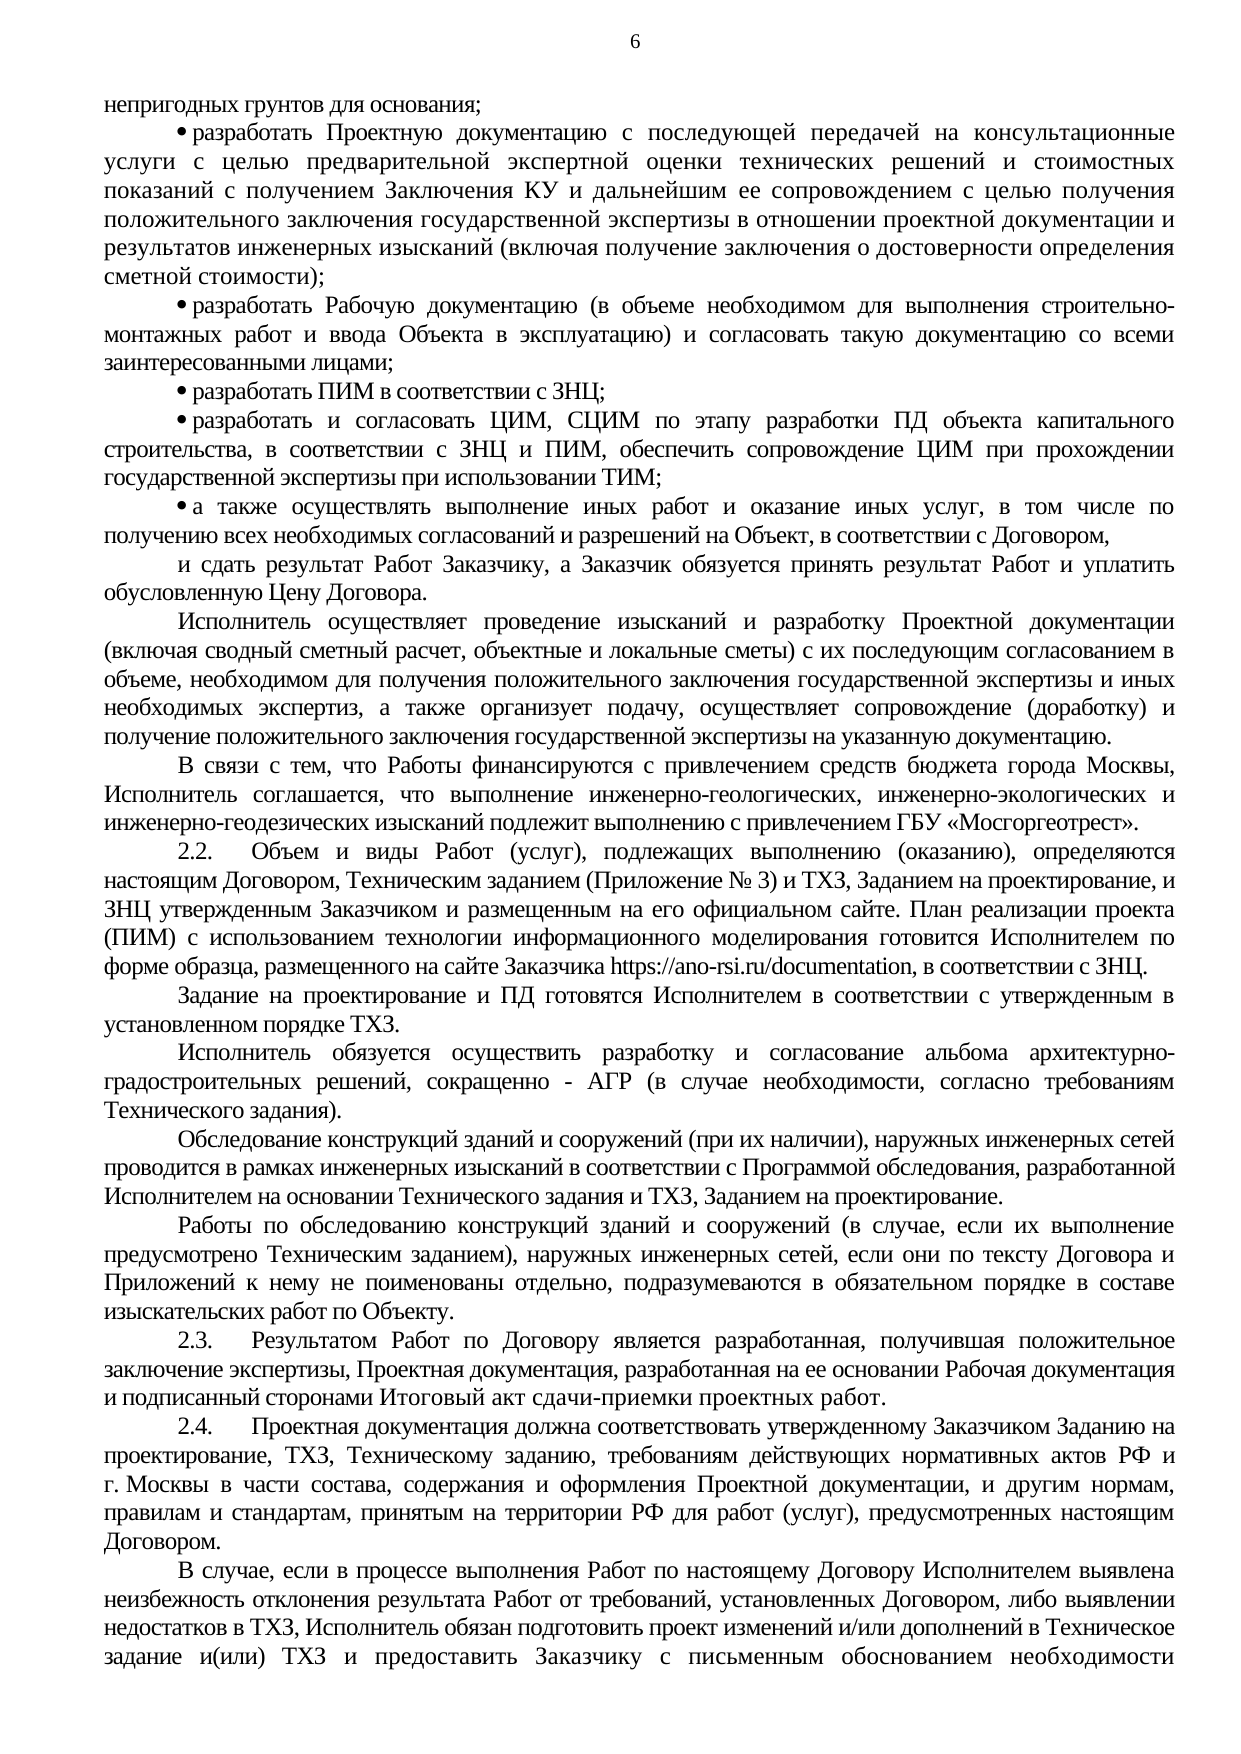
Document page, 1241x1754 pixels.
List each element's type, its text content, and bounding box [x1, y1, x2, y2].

list В связи с тем, что Работы финансируются с привлечением средств бюджета города Москвы, Исполнитель соглашается, что выполнение инженерно-геологических, инженерно-экологических и инженерно-геодезических изысканий подлежит выполнению с привлечением ГБУ «Мосгоргеотрест». [103, 750, 1176, 836]
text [103, 1555, 1176, 1670]
list Исполнитель осуществляет проведение изысканий и разработку Проектной документации (включая сводный сметный расчет, объектные и локальные сметы) с их последующим согласованием в объеме, необходимом для получения положительного заключения государственной экспертизы и иных необходимых экспертиз, а также организует подачу, осуществляет сопровождение (доработку) и получение положительного заключения государственной экспертизы на указанную документацию. [103, 606, 1176, 750]
list разработать и согласовать ЦИМ, СЦИМ по этапу разработки ПД объекта капитального строительства, в соответствии с ЗНЦ и ПИМ, обеспечить сопровождение ЦИМ при прохождении государственной экспертизы при использовании ТИМ; [103, 405, 1176, 491]
list разработать Рабочую документацию (в объеме необходимом для выполнения строительно-монтажных работ и ввода Объекта в эксплуатацию) и согласовать такую документацию со всеми заинтересованными лицами; [103, 290, 1176, 376]
list разработать Проектную документацию с последующей передачей на консультационные услуги с целью предварительной экспертной оценки технических решений и стоимостных показаний с получением Заключения КУ и дальнейшим ее сопровождением с целью получения положительного заключения государственной экспертизы в отношении проектной документации и результатов инженерных изысканий (включая получение заключения о достоверности определения сметной стоимости); [103, 117, 1176, 290]
list Результатом Работ по Договору является разработанная, получившая положительное заключение экспертизы, Проектная документация, разработанная на ее основании Рабочая документация и подписанный сторонами Итоговый акт сдачи-приемки проектных работ. [103, 1325, 1176, 1411]
list Проектная документация должна соответствовать утвержденному Заказчиком Заданию на проектирование, ТХЗ, Техническому заданию, требованиям действующих нормативных актов РФ и г. Москвы в части состава, содержания и оформления Проектной документации, и другим нормам, правилам и стандартам, принятым на территории РФ для работ (услуг), предусмотренных настоящим Договором. [103, 1411, 1176, 1555]
text и сдать результат Работ Заказчику, а Заказчик обязуется принять результат Работ и уплатить обусловленную Цену Договора. [103, 549, 1176, 606]
text Работы по обследованию конструкций зданий и сооружений (в случае, если их выполнение предусмотрено Техническим заданием), наружных инженерных сетей, если они по тексту Договора и Приложений к нему не поименованы отдельно, подразумеваются в обязательном порядке в составе изыскательских работ по Объекту. [103, 1210, 1176, 1325]
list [103, 89, 1176, 117]
text Исполнитель обязуется осуществить разработку и согласование альбома архитектурно-градостроительных решений, сокращенно - АГР (в случае необходимости, согласно требованиям Технического задания). [103, 1037, 1176, 1124]
list Объем и виды Работ (услуг), подлежащих выполнению (оказанию), определяются настоящим Договором, Техническим заданием (Приложение № 3) и ТХЗ, Заданием на проектирование, и ЗНЦ утвержденным Заказчиком и размещенным на его официальном сайте. План реализации проекта (ПИМ) с использованием технологии информационного моделирования готовится Исполнителем по форме образца, размещенного на сайте Заказчика https://ano-rsi.ru/documentation, в соответствии с ЗНЦ. [103, 836, 1176, 980]
list разработать ПИМ в соответствии с ЗНЦ; [103, 376, 1176, 405]
list а также осуществлять выполнение иных работ и оказание иных услуг, в том числе по получению всех необходимых согласований и разрешений на Объект, в соответствии с Договором, [103, 491, 1176, 549]
text Обследование конструкций зданий и сооружений (при их наличии), наружных инженерных сетей проводится в рамках инженерных изысканий в соответствии с Программой обследования, разработанной Исполнителем на основании Технического задания и ТХЗ, Заданием на проектирование. [103, 1124, 1176, 1210]
text Задание на проектирование и ПД готовятся Исполнителем в соответствии с утвержденным в установленном порядке ТХЗ. [103, 980, 1176, 1037]
